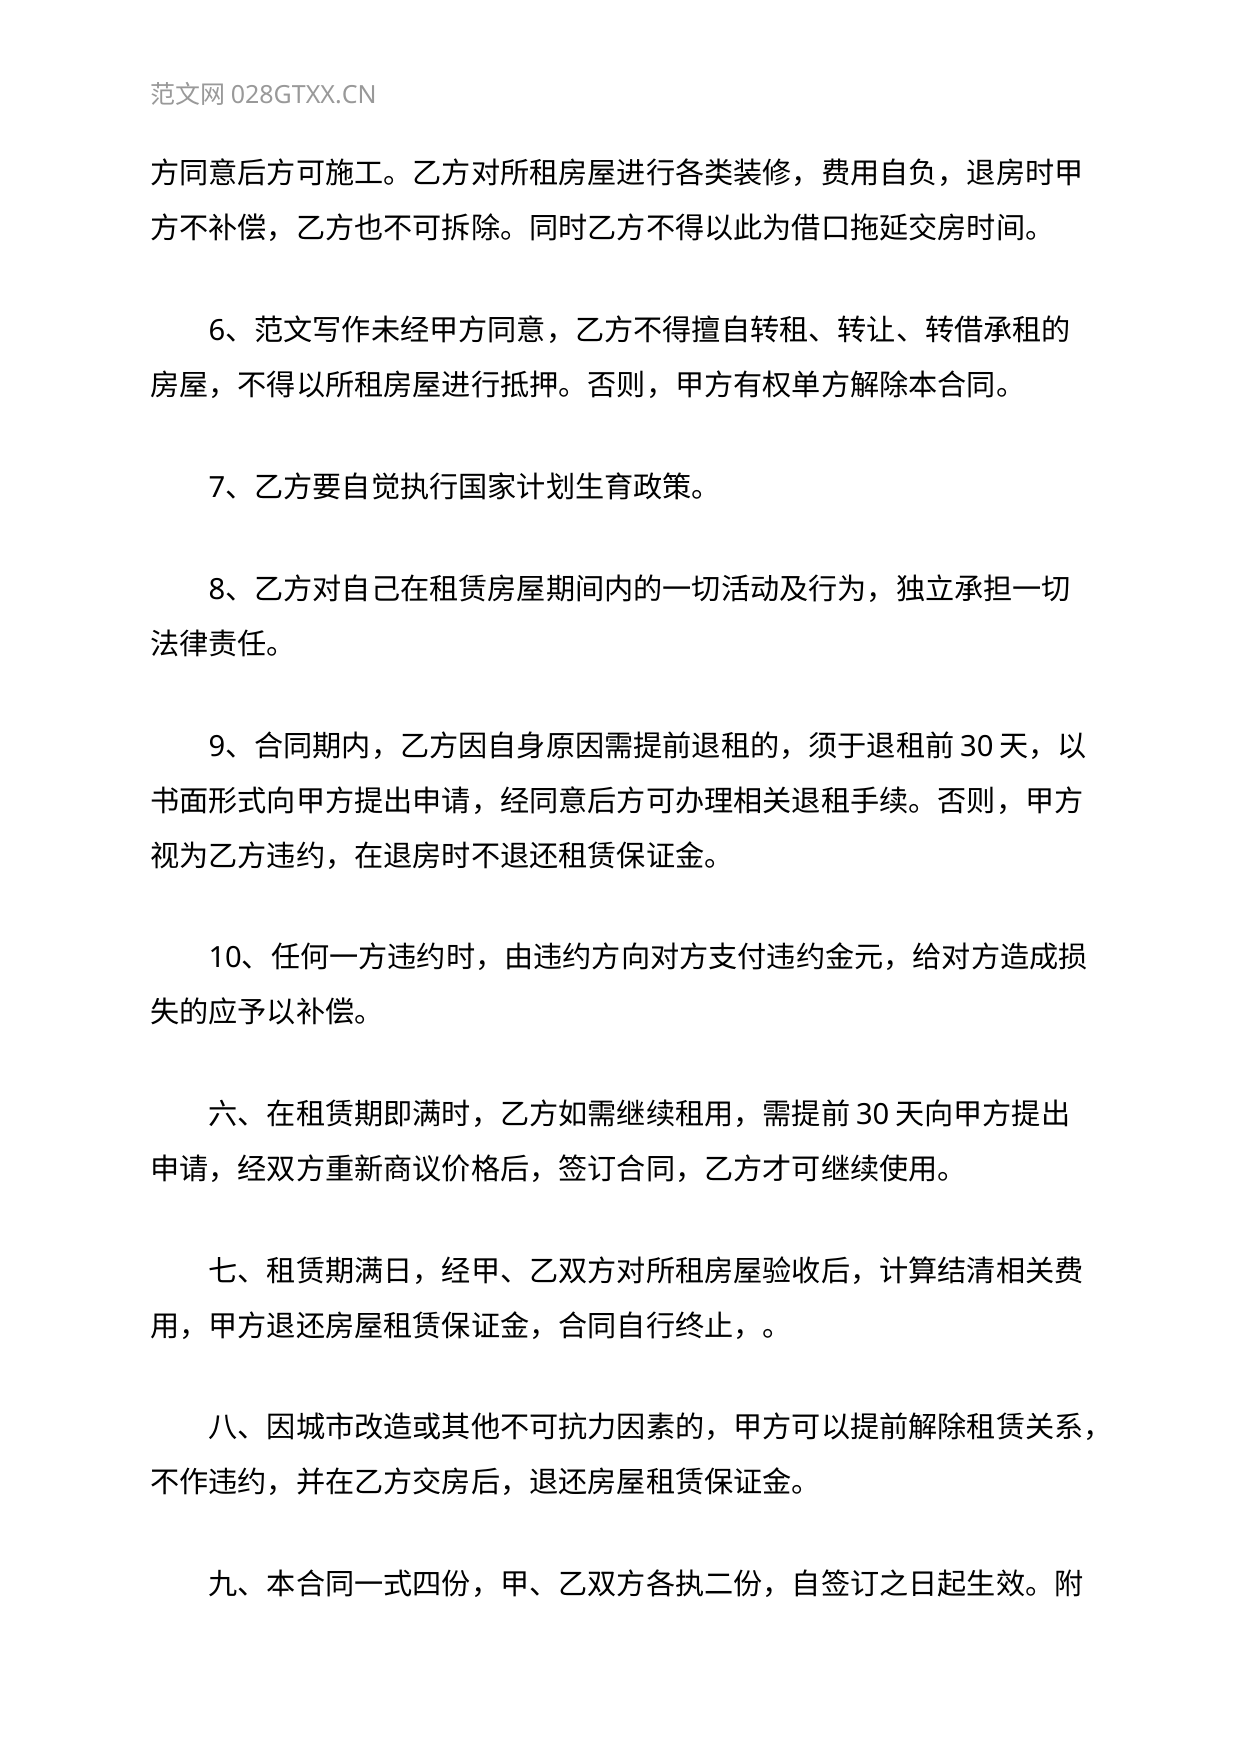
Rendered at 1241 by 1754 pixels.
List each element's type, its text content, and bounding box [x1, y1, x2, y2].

text 10、任何一方违约时，由违约方向对方支付违约金元，给对方造成损失的应予以补偿。 [150, 934, 1090, 1031]
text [150, 150, 1090, 247]
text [150, 1561, 1090, 1603]
text 9、合同期内，乙方因自身原因需提前退租的，须于退租前30天，以书面形式向甲方提出申请，经同意后方可办理相关退租手续。否则，甲方视为乙方违约，在退房时不退还租赁保证金。 [150, 722, 1090, 874]
text 6、范文写作未经甲方同意，乙方不得擅自转租、转让、转借承租的房屋，不得以所租房屋进行抵押。否则，甲方有权单方解除本合同。 [150, 307, 1090, 404]
text 7、乙方要自觉执行国家计划生育政策。 [150, 463, 1090, 506]
text 六、在租赁期即满时，乙方如需继续租用，需提前30天向甲方提出申请，经双方重新商议价格后，签订合同，乙方才可继续使用。 [150, 1091, 1090, 1188]
text 八、因城市改造或其他不可抗力因素的，甲方可以提前解除租赁关系，不作违约，并在乙方交房后，退还房屋租赁保证金。 [150, 1404, 1090, 1501]
text 8、乙方对自己在租赁房屋期间内的一切活动及行为，独立承担一切法律责任。 [150, 565, 1090, 663]
text 七、租赁期满日，经甲、乙双方对所租房屋验收后，计算结清相关费用，甲方退还房屋租赁保证金，合同自行终止，。 [150, 1247, 1090, 1344]
